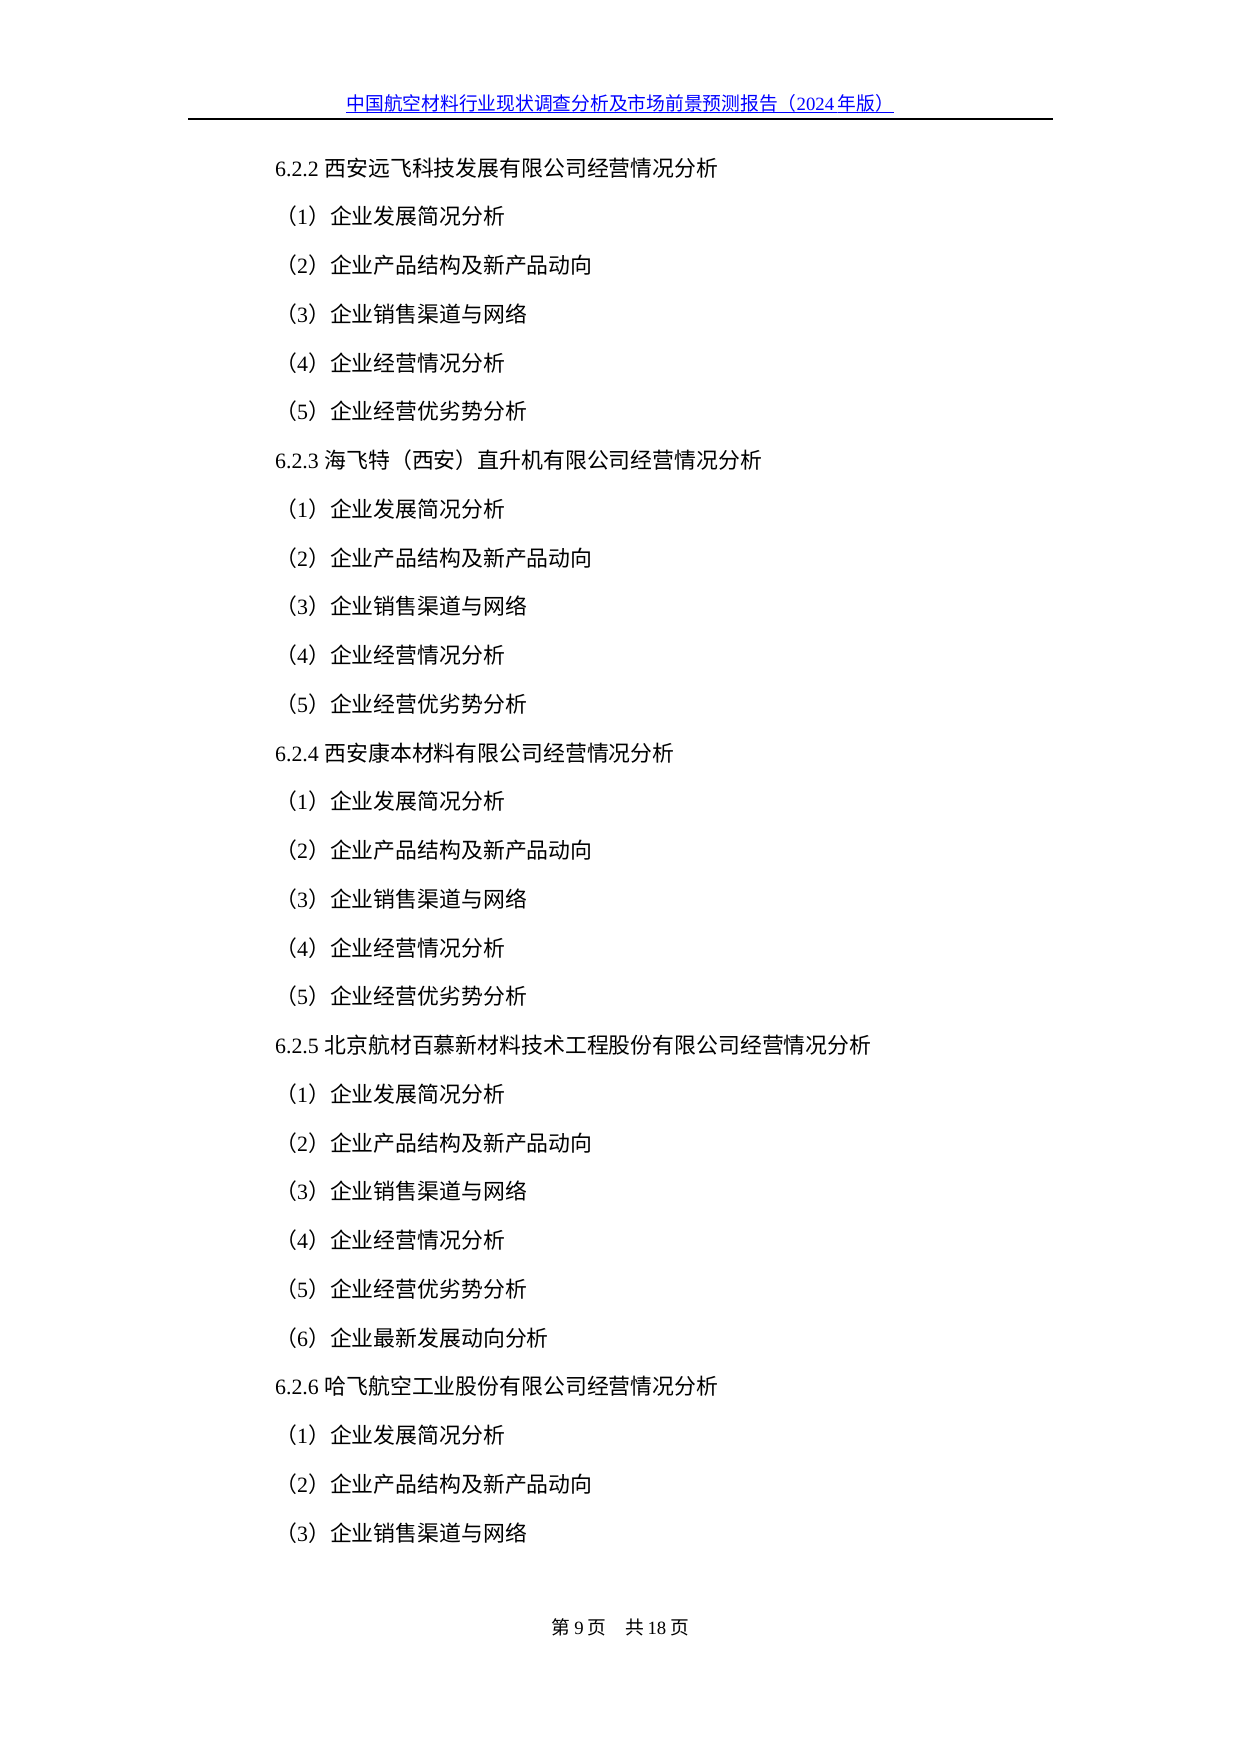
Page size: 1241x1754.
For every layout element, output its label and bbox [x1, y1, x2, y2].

text [187, 150, 1053, 1548]
